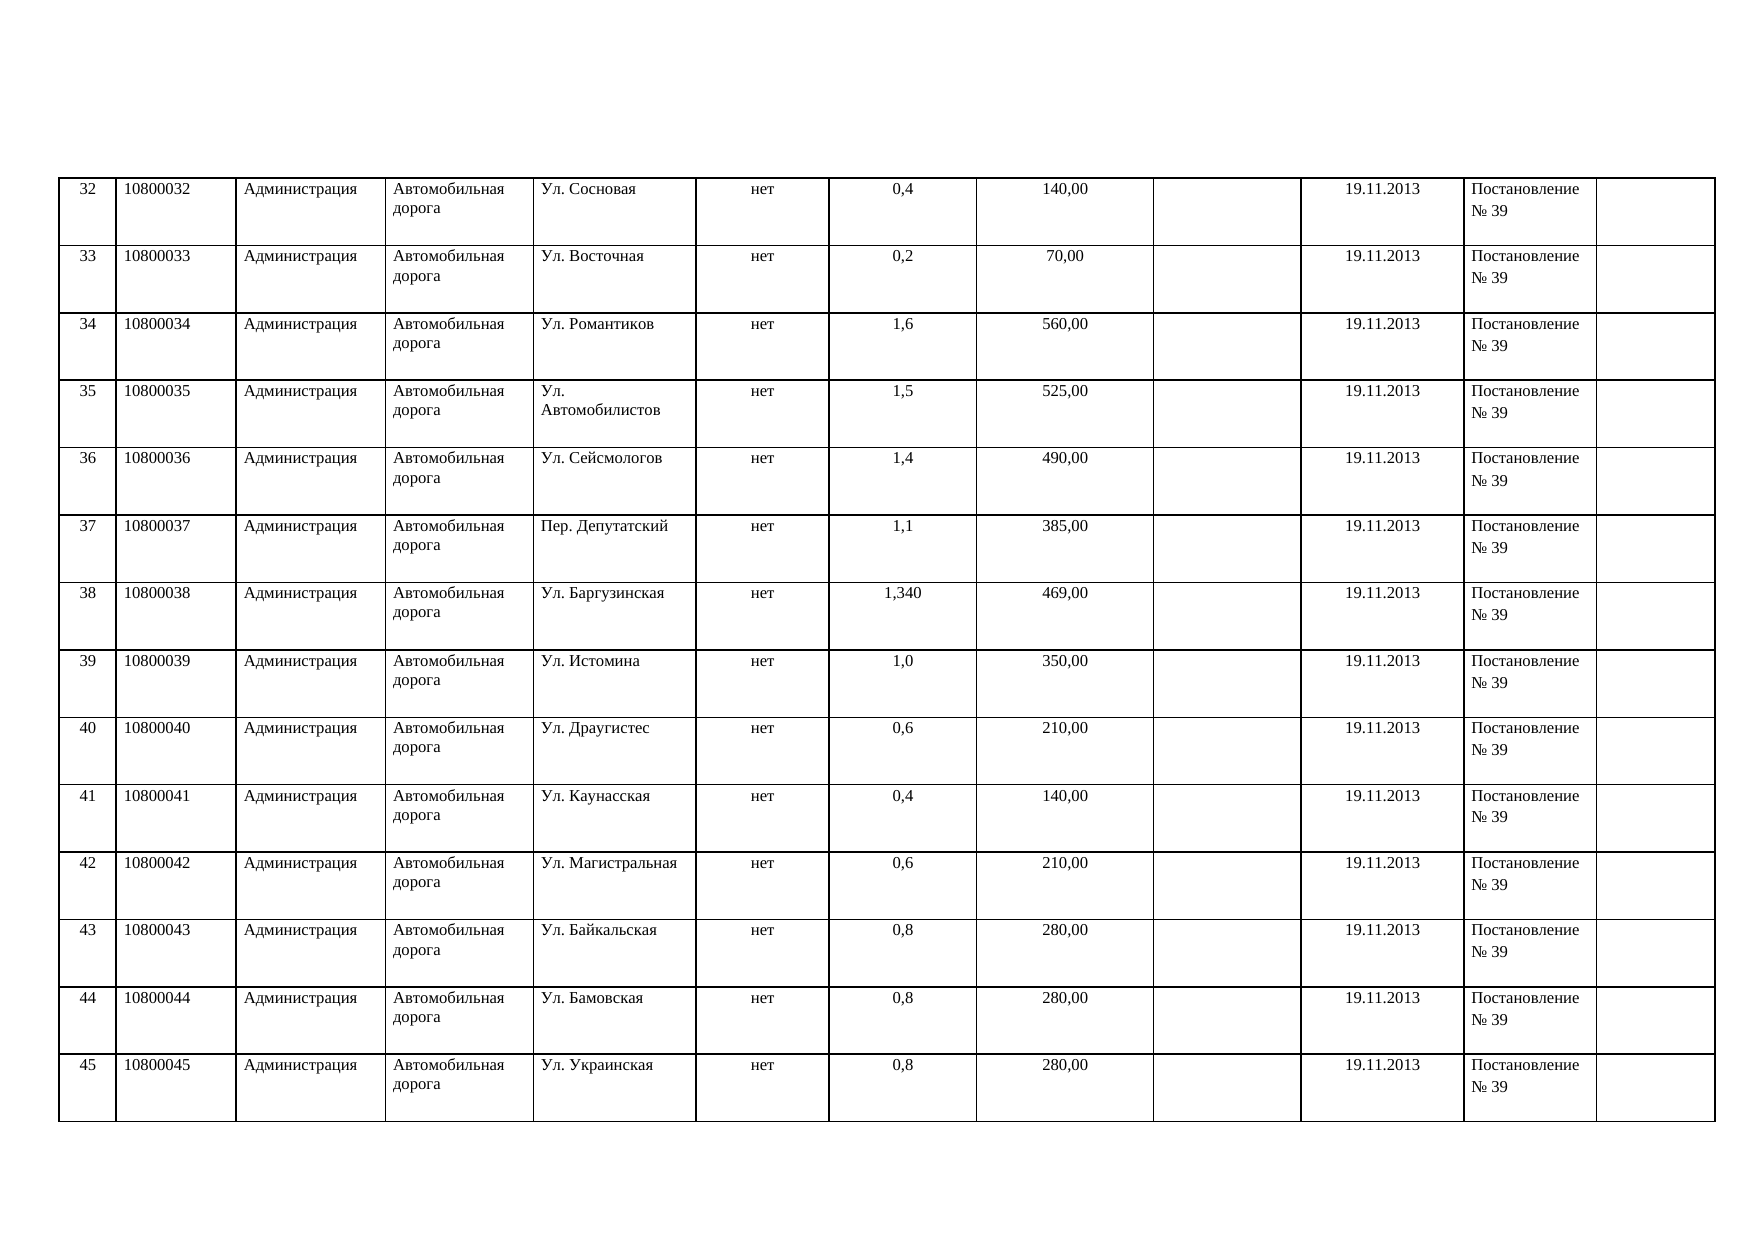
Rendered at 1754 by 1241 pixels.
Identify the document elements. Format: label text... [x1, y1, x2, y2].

table_cell 10800036 [117, 448, 235, 514]
table_cell Администрация [237, 785, 385, 851]
table_cell 0,8 [830, 920, 976, 986]
table_cell Администрация [237, 314, 385, 379]
table_cell 10800043 [117, 920, 235, 986]
table_cell Постановление № 39 [1465, 314, 1596, 379]
table_cell 10800035 [117, 381, 235, 447]
table_cell [1597, 381, 1714, 447]
table_cell Ул. Байкальская [534, 920, 695, 986]
table_cell [1597, 516, 1714, 582]
table_cell 1,4 [830, 448, 976, 514]
table_cell Автомобильная дорога [386, 718, 533, 784]
table_cell 19.11.2013 [1302, 179, 1463, 244]
table_cell Ул. Баргузинская [534, 583, 695, 649]
table_cell Администрация [237, 246, 385, 312]
table_cell 140,00 [977, 179, 1153, 244]
table_cell Администрация [237, 920, 385, 986]
table_cell [1154, 1055, 1300, 1121]
table_cell нет [697, 920, 828, 986]
table_cell Администрация [237, 853, 385, 918]
table_cell [1154, 314, 1300, 379]
table_cell 39 [60, 651, 115, 716]
table_cell 32 [60, 179, 115, 244]
table_cell 10800045 [117, 1055, 235, 1121]
table_cell Автомобильная дорога [386, 246, 533, 312]
table_cell Администрация [237, 448, 385, 514]
table_cell [1154, 718, 1300, 784]
table_cell Ул. Драугистес [534, 718, 695, 784]
table_cell 19.11.2013 [1302, 988, 1463, 1053]
table_cell 40 [60, 718, 115, 784]
table_cell Автомобильная дорога [386, 516, 533, 582]
table_cell 37 [60, 516, 115, 582]
table_cell 210,00 [977, 853, 1153, 918]
table_cell 350,00 [977, 651, 1153, 716]
table_cell [1597, 853, 1714, 918]
table_cell нет [697, 718, 828, 784]
table_cell 19.11.2013 [1302, 718, 1463, 784]
table_cell 19.11.2013 [1302, 246, 1463, 312]
table_cell нет [697, 179, 828, 244]
table_cell 10800037 [117, 516, 235, 582]
table_cell Постановление № 39 [1465, 853, 1596, 918]
table_cell 469,00 [977, 583, 1153, 649]
table_cell Постановление № 39 [1465, 988, 1596, 1053]
table_cell 42 [60, 853, 115, 918]
table_cell Ул. Истомина [534, 651, 695, 716]
table_cell 140,00 [977, 785, 1153, 851]
table_cell Автомобильная дорога [386, 785, 533, 851]
table_cell 525,00 [977, 381, 1153, 447]
table_cell Ул. Украинская [534, 1055, 695, 1121]
table_cell 10800033 [117, 246, 235, 312]
table_cell 19.11.2013 [1302, 583, 1463, 649]
table_cell 10800032 [117, 179, 235, 244]
table_cell 210,00 [977, 718, 1153, 784]
table_cell 1,6 [830, 314, 976, 379]
table_cell [1597, 651, 1714, 716]
table_cell Администрация [237, 988, 385, 1053]
table_cell [1597, 314, 1714, 379]
table_cell нет [697, 988, 828, 1053]
table_cell Автомобильная дорога [386, 920, 533, 986]
table_cell 19.11.2013 [1302, 314, 1463, 379]
table_cell Ул. Автомобилистов [534, 381, 695, 447]
table_cell 19.11.2013 [1302, 516, 1463, 582]
table_cell 33 [60, 246, 115, 312]
table_cell Постановление № 39 [1465, 1055, 1596, 1121]
table_cell Постановление № 39 [1465, 448, 1596, 514]
table_cell нет [697, 448, 828, 514]
table_cell нет [697, 583, 828, 649]
table_cell 19.11.2013 [1302, 920, 1463, 986]
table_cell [386, 1055, 533, 1121]
table_cell Постановление № 39 [1465, 651, 1596, 716]
table_cell нет [697, 1055, 828, 1121]
table_cell 0,2 [830, 246, 976, 312]
table_cell [1154, 920, 1300, 986]
table_cell 38 [60, 583, 115, 649]
table_cell 1,5 [830, 381, 976, 447]
table_cell Автомобильная дорога [386, 314, 533, 379]
table_cell 10800040 [117, 718, 235, 784]
table_cell Постановление № 39 [1465, 583, 1596, 649]
table_cell [1154, 448, 1300, 514]
table_cell Ул. Сосновая [534, 179, 695, 244]
table_cell 10800038 [117, 583, 235, 649]
table_cell 36 [60, 448, 115, 514]
table_cell 1,0 [830, 651, 976, 716]
table_cell Автомобильная дорога [386, 583, 533, 649]
table_cell 10800044 [117, 988, 235, 1053]
table_cell нет [697, 853, 828, 918]
table_cell Администрация [237, 516, 385, 582]
table_cell 19.11.2013 [1302, 1055, 1463, 1121]
table_cell 560,00 [977, 314, 1153, 379]
table_cell 41 [60, 785, 115, 851]
table_cell [1597, 718, 1714, 784]
table_cell Автомобильная дорога [386, 651, 533, 716]
table_cell [1597, 920, 1714, 986]
table_cell 280,00 [977, 988, 1153, 1053]
table_cell Администрация [237, 583, 385, 649]
table_cell Постановление № 39 [1465, 785, 1596, 851]
table_cell [1597, 1055, 1714, 1121]
table_cell [1597, 246, 1714, 312]
table_cell Постановление № 39 [1465, 516, 1596, 582]
table_cell [1597, 448, 1714, 514]
table_cell Автомобильная дорога [386, 448, 533, 514]
table_cell [1154, 381, 1300, 447]
table_cell [1597, 988, 1714, 1053]
table_cell 280,00 [977, 1055, 1153, 1121]
table_cell 0,8 [830, 988, 976, 1053]
table_cell Постановление № 39 [1465, 920, 1596, 986]
table_cell нет [697, 246, 828, 312]
table_cell Ул. Бамовская [534, 988, 695, 1053]
table_cell 490,00 [977, 448, 1153, 514]
table_cell Администрация [237, 718, 385, 784]
table_cell Ул. Каунасская [534, 785, 695, 851]
table_cell 280,00 [977, 920, 1153, 986]
table_cell нет [697, 381, 828, 447]
table_cell [1154, 246, 1300, 312]
table_cell Постановление № 39 [1465, 246, 1596, 312]
table_cell 35 [60, 381, 115, 447]
table_cell нет [697, 651, 828, 716]
table_cell [1597, 785, 1714, 851]
table_cell 1,340 [830, 583, 976, 649]
table_cell Постановление № 39 [1465, 381, 1596, 447]
table_cell 1,1 [830, 516, 976, 582]
table_cell [1154, 853, 1300, 918]
table_cell Постановление № 39 [1465, 179, 1596, 244]
table_cell 19.11.2013 [1302, 785, 1463, 851]
table_cell 34 [60, 314, 115, 379]
table_cell нет [697, 314, 828, 379]
table_cell 385,00 [977, 516, 1153, 582]
table_cell 19.11.2013 [1302, 853, 1463, 918]
table_cell Постановление № 39 [1465, 718, 1596, 784]
table_cell [1154, 179, 1300, 244]
table_cell Ул. Романтиков [534, 314, 695, 379]
table_cell Администрация [237, 179, 385, 244]
table_cell 10800039 [117, 651, 235, 716]
table_cell 0,8 [830, 1055, 976, 1121]
table_cell [1154, 516, 1300, 582]
table_cell Администрация [237, 1055, 385, 1121]
table_cell Пер. Депутатский [534, 516, 695, 582]
table_cell Автомобильная дорога [386, 381, 533, 447]
table_cell Ул. Магистральная [534, 853, 695, 918]
table_cell Ул. Сейсмологов [534, 448, 695, 514]
table_cell Автомобильная дорога [386, 988, 533, 1053]
table_cell Ул. Восточная [534, 246, 695, 312]
table_cell 19.11.2013 [1302, 448, 1463, 514]
table_cell 0,4 [830, 179, 976, 244]
table_cell [1597, 583, 1714, 649]
table_cell [1154, 988, 1300, 1053]
table_cell 45 [60, 1055, 115, 1121]
table_cell нет [697, 516, 828, 582]
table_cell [386, 179, 533, 244]
table_cell 43 [60, 920, 115, 986]
table_cell [1154, 583, 1300, 649]
table_cell [1154, 785, 1300, 851]
table_cell 10800034 [117, 314, 235, 379]
table_cell [1154, 651, 1300, 716]
table_cell 19.11.2013 [1302, 381, 1463, 447]
table_cell 19.11.2013 [1302, 651, 1463, 716]
table_cell нет [697, 785, 828, 851]
table_cell [1597, 179, 1714, 244]
table_cell 10800042 [117, 853, 235, 918]
table_cell Администрация [237, 651, 385, 716]
table_cell Автомобильная дорога [386, 853, 533, 918]
table_cell 10800041 [117, 785, 235, 851]
table_cell 0,4 [830, 785, 976, 851]
table_cell 70,00 [977, 246, 1153, 312]
table_cell 0,6 [830, 718, 976, 784]
table_cell Администрация [237, 381, 385, 447]
table_cell 44 [60, 988, 115, 1053]
table_cell 0,6 [830, 853, 976, 918]
